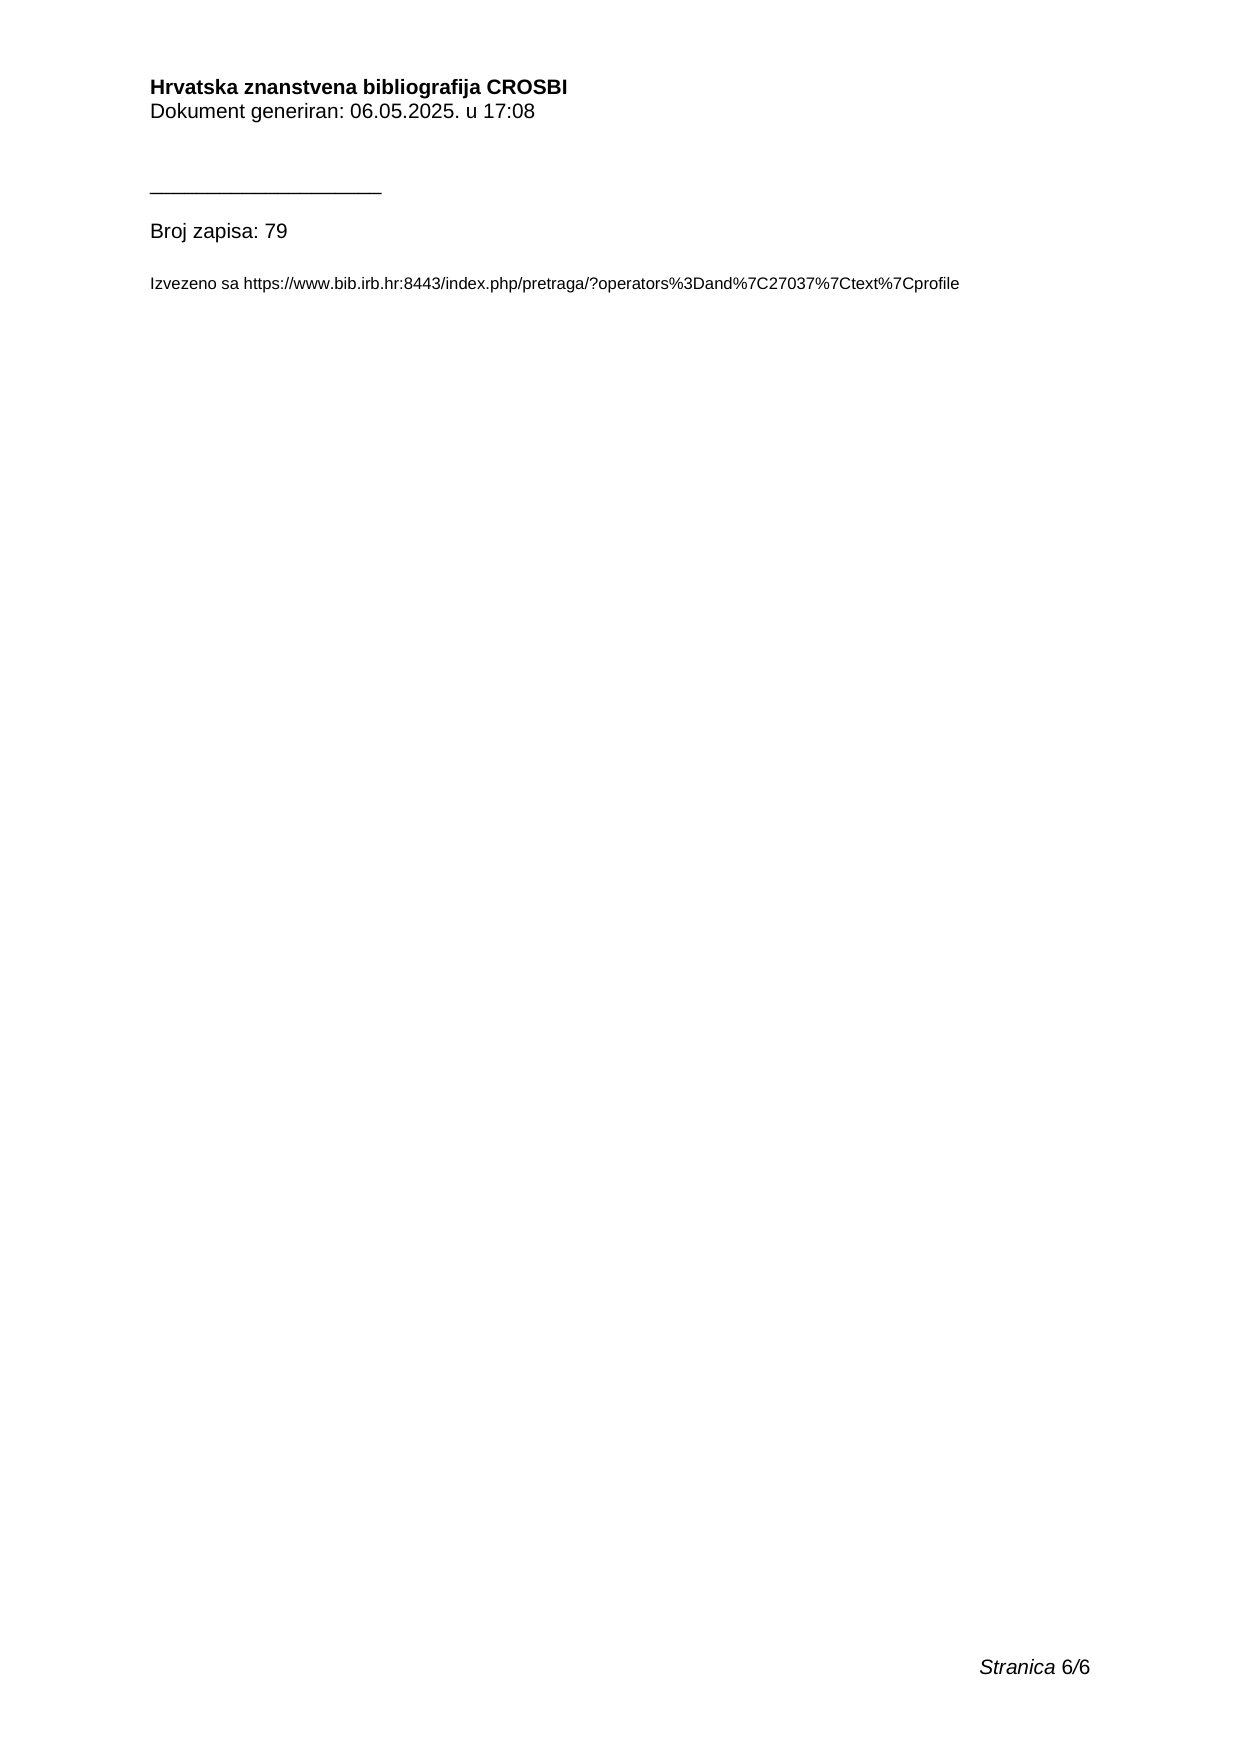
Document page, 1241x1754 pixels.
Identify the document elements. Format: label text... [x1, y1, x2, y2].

text Izvezeno sa https://www.bib.irb.hr:8443/index.php/pretraga/?operators%3Dand%7C27037%7Ctext%7Cprofile [150, 274, 1090, 293]
text ____________________ [150, 171, 1090, 195]
text Broj zapisa: 79 [150, 219, 1090, 243]
